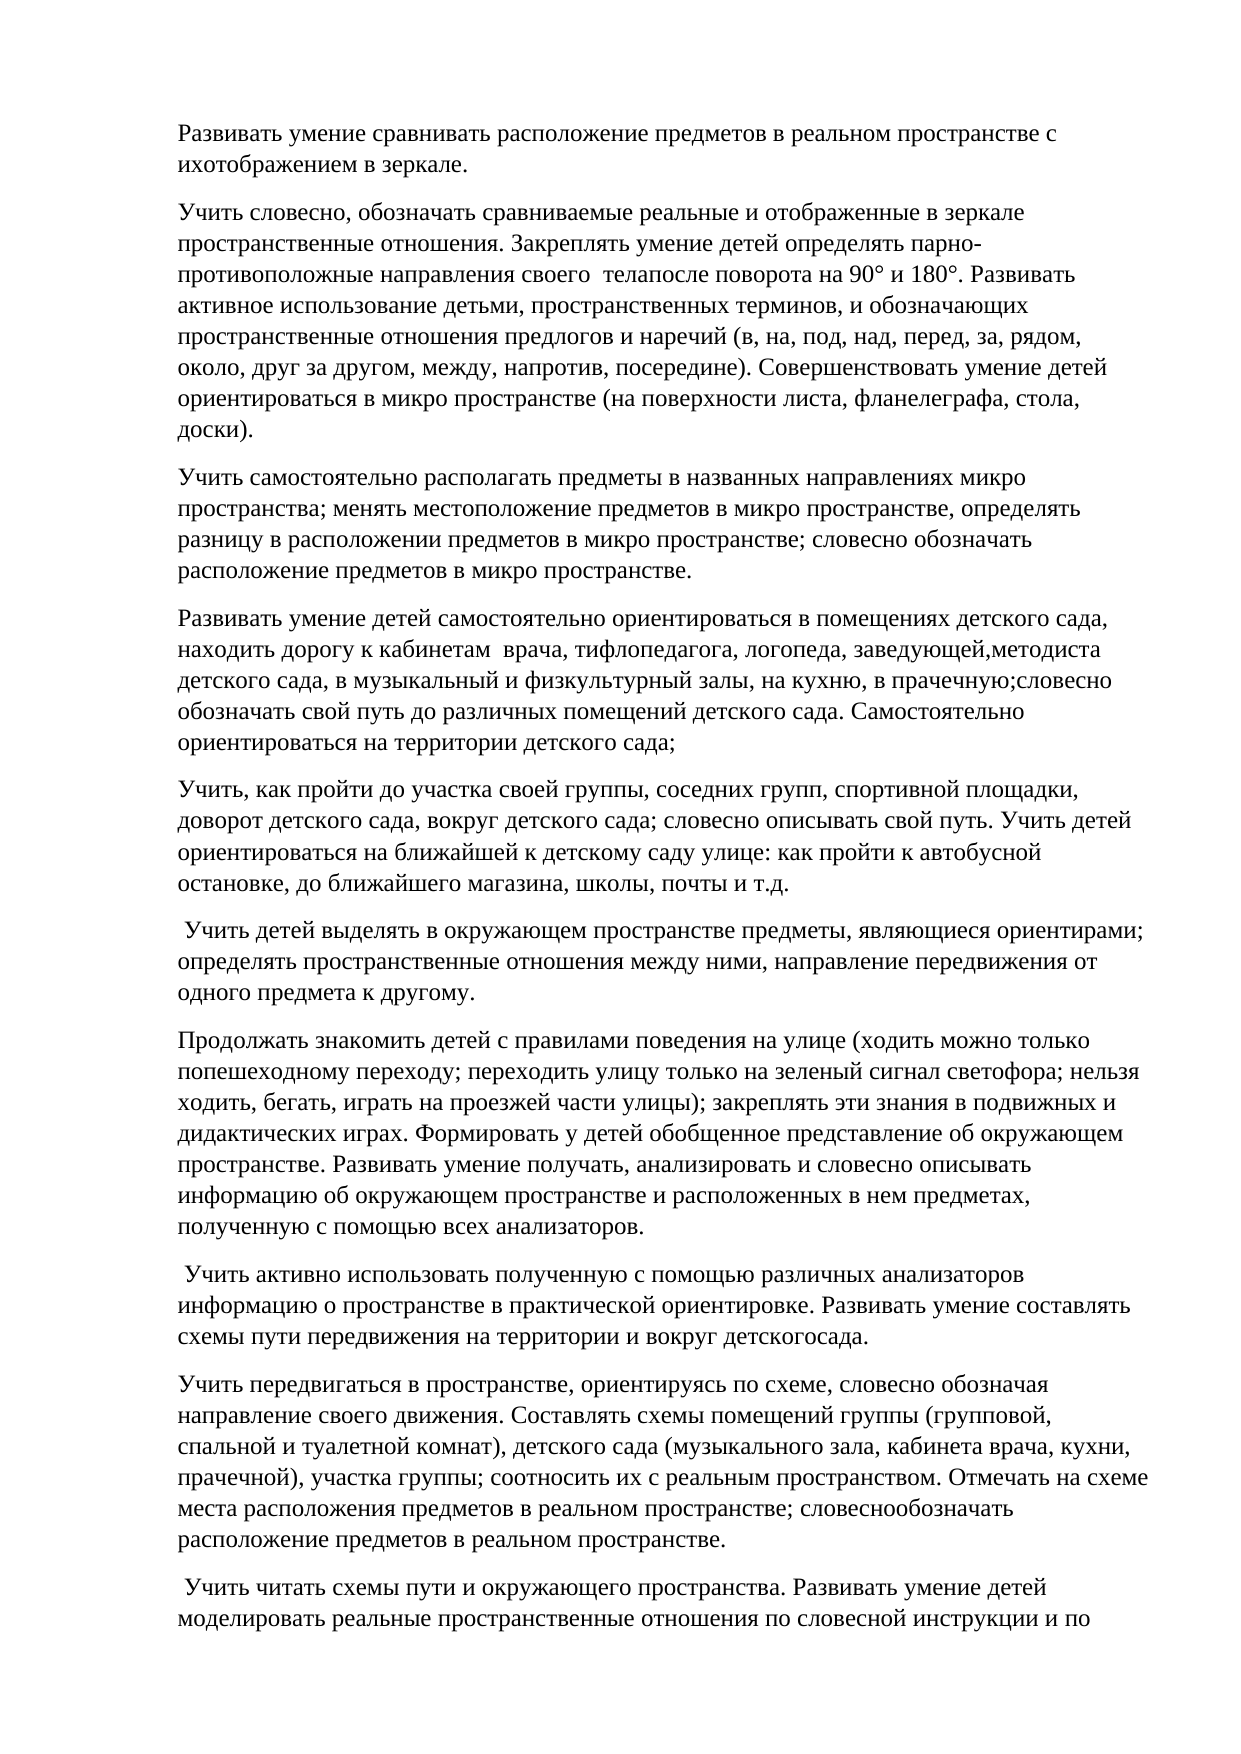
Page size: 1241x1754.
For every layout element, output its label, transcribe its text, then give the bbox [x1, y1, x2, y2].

text Учить, как пройти до участка своей группы, соседних групп, спортивной площадки, доворот детского сада, вокруг детского сада; словесно описывать свой путь. Учить детей ориентироваться на ближайшей к детскому саду улице: как пройти к автобусной остановке, до ближайшего магазина, школы, почты и т.д. [177, 774, 1152, 896]
text Развивать умение детей самостоятельно ориентироваться в помещениях детского сада, находить дорогу к кабинетам врача, тифлопедагога, логопеда, заведующей,методиста детского сада, в музыкальный и физкультурный залы, на кухню, в прачечную;словесно обозначать свой путь до различных помещений детского сада. Самостоятельно ориентироваться на территории детского сада; [177, 603, 1152, 756]
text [177, 118, 1152, 178]
text Учить передвигаться в пространстве, ориентируясь по схеме, словесно обозначая направление своего движения. Составлять схемы помещений группы (групповой, спальной и туалетной комнат), детского сада (музыкального зала, кабинета врача, кухни, прачечной), участка группы; соотносить их с реальным пространством. Отмечать на схеме места расположения предметов в реальном пространстве; словеснообозначать расположение предметов в реальном пространстве. [177, 1369, 1152, 1553]
text Учить детей выделять в окружающем пространстве предметы, являющиеся ориентирами; определять пространственные отношения между ними, направление передвижения от одного предмета к другому. [177, 915, 1152, 1006]
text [177, 1572, 1152, 1632]
text Учить активно использовать полученную с помощью различных анализаторов информацию о пространстве в практической ориентировке. Развивать умение составлять схемы пути передвижения на территории и вокруг детскогосада. [177, 1259, 1152, 1350]
text Учить самостоятельно располагать предметы в названных направлениях микро пространства; менять местоположение предметов в микро пространстве, определять разницу в расположении предметов в микро пространстве; словесно обозначать расположение предметов в микро пространстве. [177, 462, 1152, 584]
text Продолжать знакомить детей с правилами поведения на улице (ходить можно только попешеходному переходу; переходить улицу только на зеленый сигнал светофора; нельзя ходить, бегать, играть на проезжей части улицы); закреплять эти знания в подвижных и дидактических играх. Формировать у детей обобщенное представление об окружающем пространстве. Развивать умение получать, анализировать и словесно описывать информацию об окружающем пространстве и расположенных в нем предметах, полученную с помощью всех анализаторов. [177, 1025, 1152, 1240]
text Учить словесно, обозначать сравниваемые реальные и отображенные в зеркале пространственные отношения. Закреплять умение детей определять парно-противоположные направления своего телапосле поворота на 90° и 180°. Развивать активное использование детьми, пространственных терминов, и обозначающих пространственные отношения предлогов и наречий (в, на, под, над, перед, за, рядом, около, друг за другом, между, напротив, посередине). Совершенствовать умение детей ориентироваться в микро пространстве (на поверхности листа, фланелеграфа, стола, доски). [177, 197, 1152, 443]
